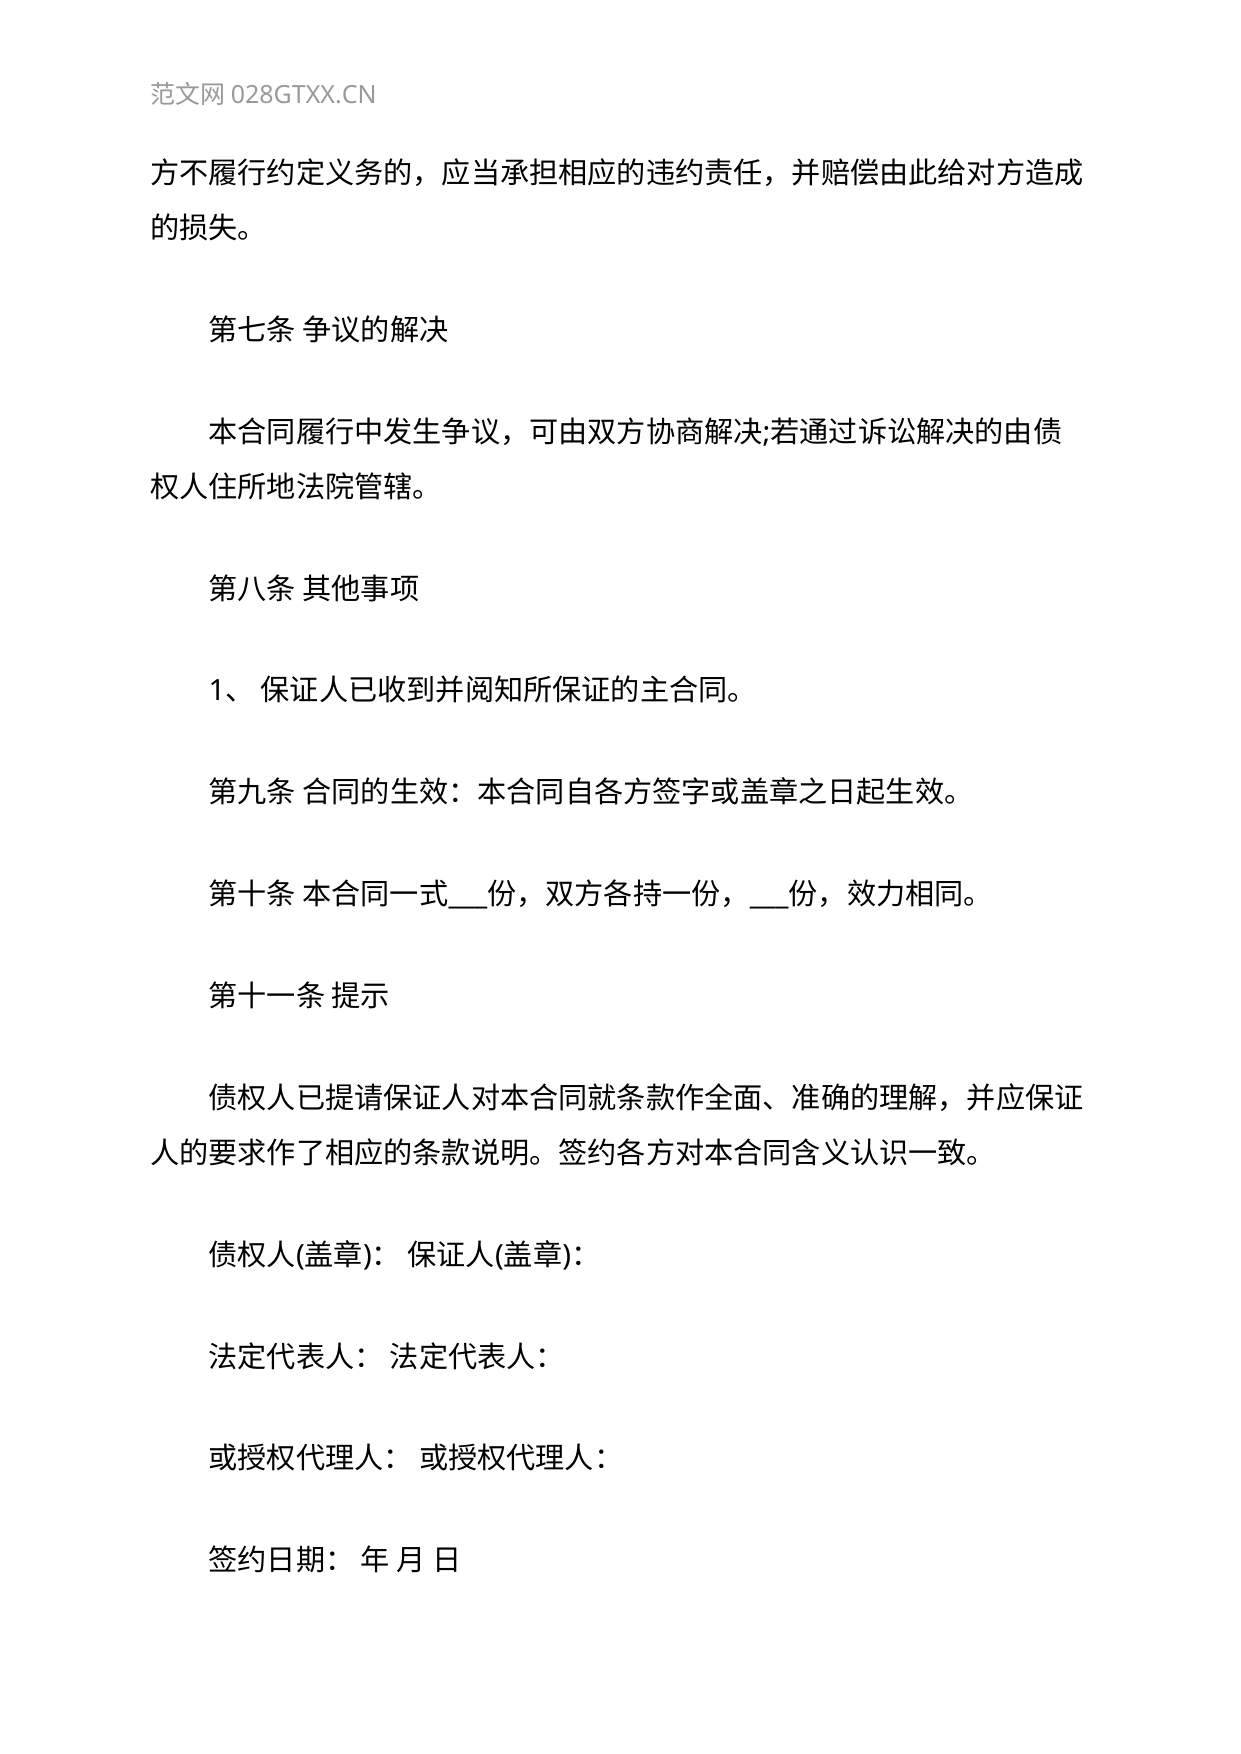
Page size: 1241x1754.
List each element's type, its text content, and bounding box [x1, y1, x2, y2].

text 法定代表人： 法定代表人： [150, 1333, 1090, 1375]
text 第七条 争议的解决 [150, 307, 1090, 349]
text 第九条 合同的生效：本合同自各方签字或盖章之日起生效。 [150, 769, 1090, 811]
text 本合同履行中发生争议，可由双方协商解决;若通过诉讼解决的由债权人住所地法院管辖。 [150, 408, 1090, 506]
text 签约日期： 年 月 日 [150, 1537, 1090, 1579]
text 债权人已提请保证人对本合同就条款作全面、准确的理解，并应保证人的要求作了相应的条款说明。签约各方对本合同含义认识一致。 [150, 1074, 1090, 1172]
text 或授权代理人： 或授权代理人： [150, 1435, 1090, 1477]
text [150, 150, 1090, 247]
text 第八条 其他事项 [150, 565, 1090, 607]
text 1、 保证人已收到并阅知所保证的主合同。 [150, 667, 1090, 709]
text 第十一条 提示 [150, 973, 1090, 1015]
text 第十条 本合同一式___份，双方各持一份，___份，效力相同。 [150, 871, 1090, 913]
text 债权人(盖章)： 保证人(盖章)： [150, 1231, 1090, 1273]
